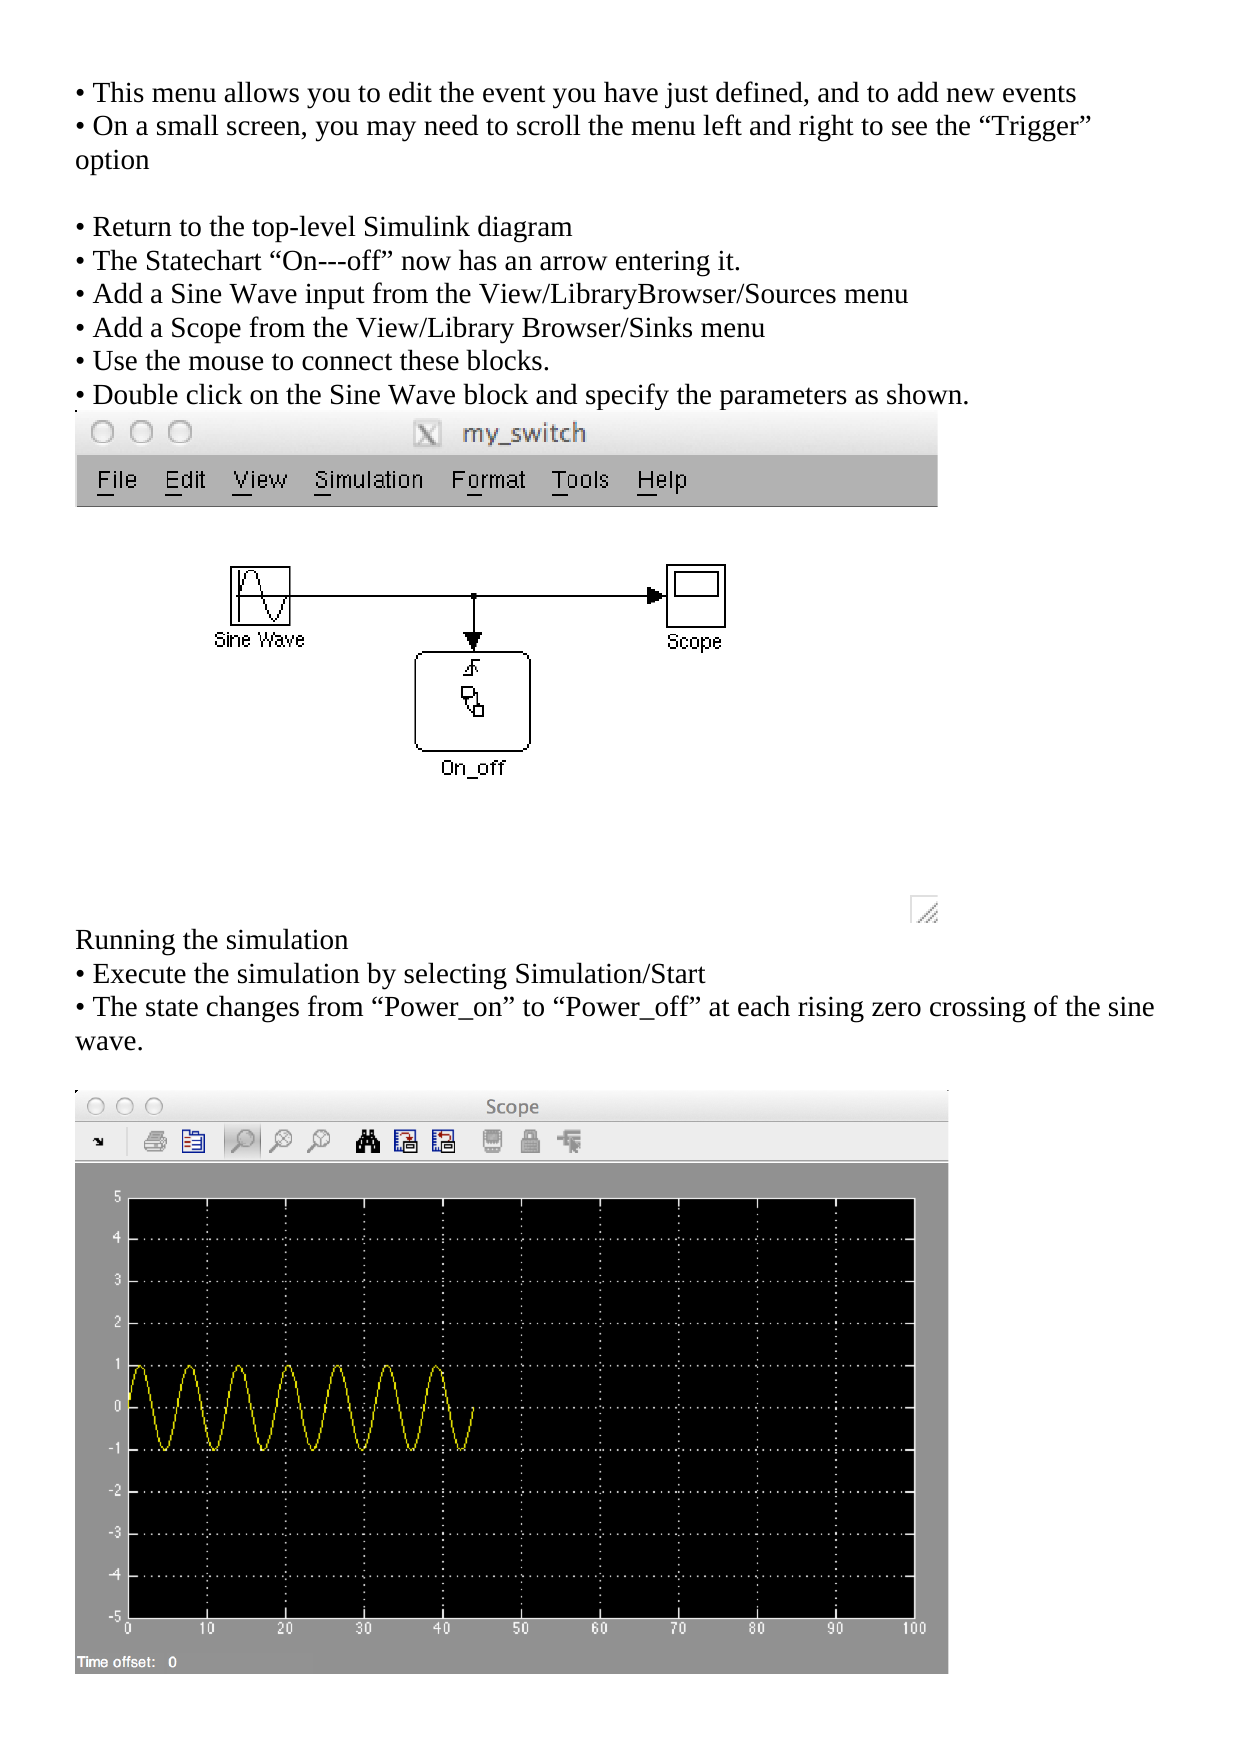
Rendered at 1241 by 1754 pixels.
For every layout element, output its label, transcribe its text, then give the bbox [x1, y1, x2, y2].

text Running the simulation [75, 922, 1165, 956]
text • This menu allows you to edit the event you have just defined, and to add new events [75, 75, 1165, 108]
text • Execute the simulation by selecting Simulation/Start [75, 956, 1165, 989]
text • Add a Sine Wave input from the View/LibraryBrowser/Sources menu [75, 276, 1165, 310]
text • The state changes from “Power_on” to “Power_off” at each rising zero crossing of the sine wave. [75, 989, 1165, 1057]
text • Use the mouse to connect these blocks. [75, 343, 1165, 377]
text • The Statechart “On--‐off” now has an arrow entering it. [75, 243, 1165, 276]
text • Add a Scope from the View/Library Browser/Sinks menu [75, 310, 1165, 343]
text • Double click on the Sine Wave block and specify the parameters as shown. [75, 377, 1165, 410]
text • Return to the top‐level Simulink diagram [75, 209, 1165, 243]
text • On a small screen, you may need to scroll the menu left and right to see the “Trigger” option [75, 108, 1165, 176]
